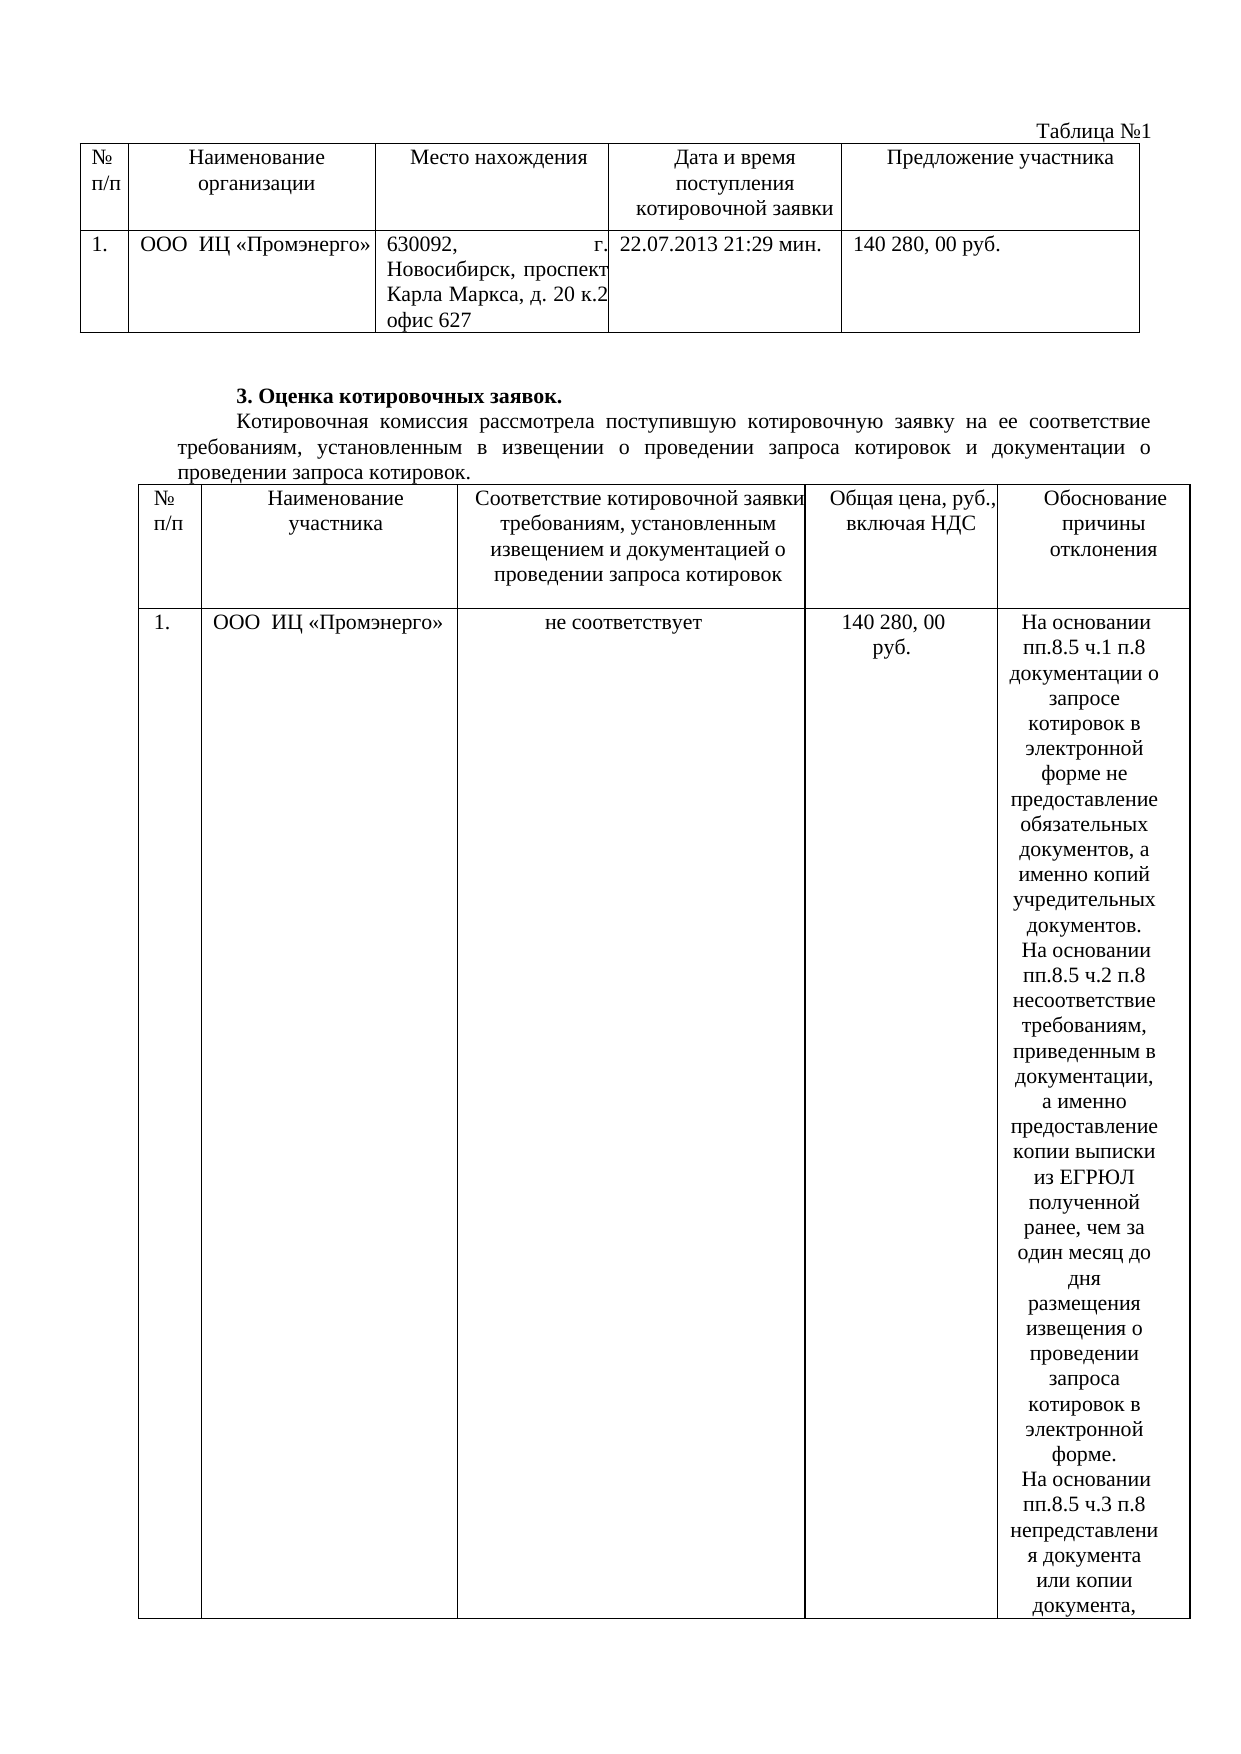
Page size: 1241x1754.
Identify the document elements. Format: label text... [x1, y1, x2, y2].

table_cell ООО ИЦ «Промэнерго» [129, 231, 375, 332]
table_header Общая цена, руб., включая НДС [806, 485, 997, 608]
text Котировочная комиссия рассмотрела поступившую котировочную заявку на ее соответствие требованиям, установленным в извещении о проведении запроса котировок и документации о проведении запроса котировок. [177, 408, 1152, 484]
table_cell 140 280, 00 руб. [842, 231, 1139, 332]
table_cell ООО ИЦ «Промэнерго» [202, 609, 457, 1617]
table_cell 22.07.2013 21:29 мин. [609, 231, 841, 332]
table_cell 1. [139, 609, 201, 1617]
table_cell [998, 609, 1189, 1617]
text 3. Оценка котировочных заявок. [177, 383, 1152, 408]
text Таблица №1 [177, 118, 1152, 143]
table_header № п/п [81, 144, 128, 230]
table_header Соответствие котировочной заявки требованиям, установленным извещением и документацией о проведении запроса котировок [458, 485, 804, 608]
table_header Обоснование причины отклонения [998, 485, 1189, 608]
table_header Наименование участника [202, 485, 457, 608]
table_header Место нахождения [376, 144, 608, 230]
table_cell 1. [81, 231, 128, 332]
table_cell не соответствует [458, 609, 804, 1617]
table_header № п/п [139, 485, 201, 608]
table_header Предложение участника [842, 144, 1139, 230]
table_cell 140 280, 00 руб. [806, 609, 997, 1617]
table_header Дата и время поступления котировочной заявки [609, 144, 841, 230]
table_header Наименование организации [129, 144, 375, 230]
table_cell 630092, г. Новосибирск, проспект Карла Маркса, д. 20 к.2 офис 627 [376, 231, 608, 332]
